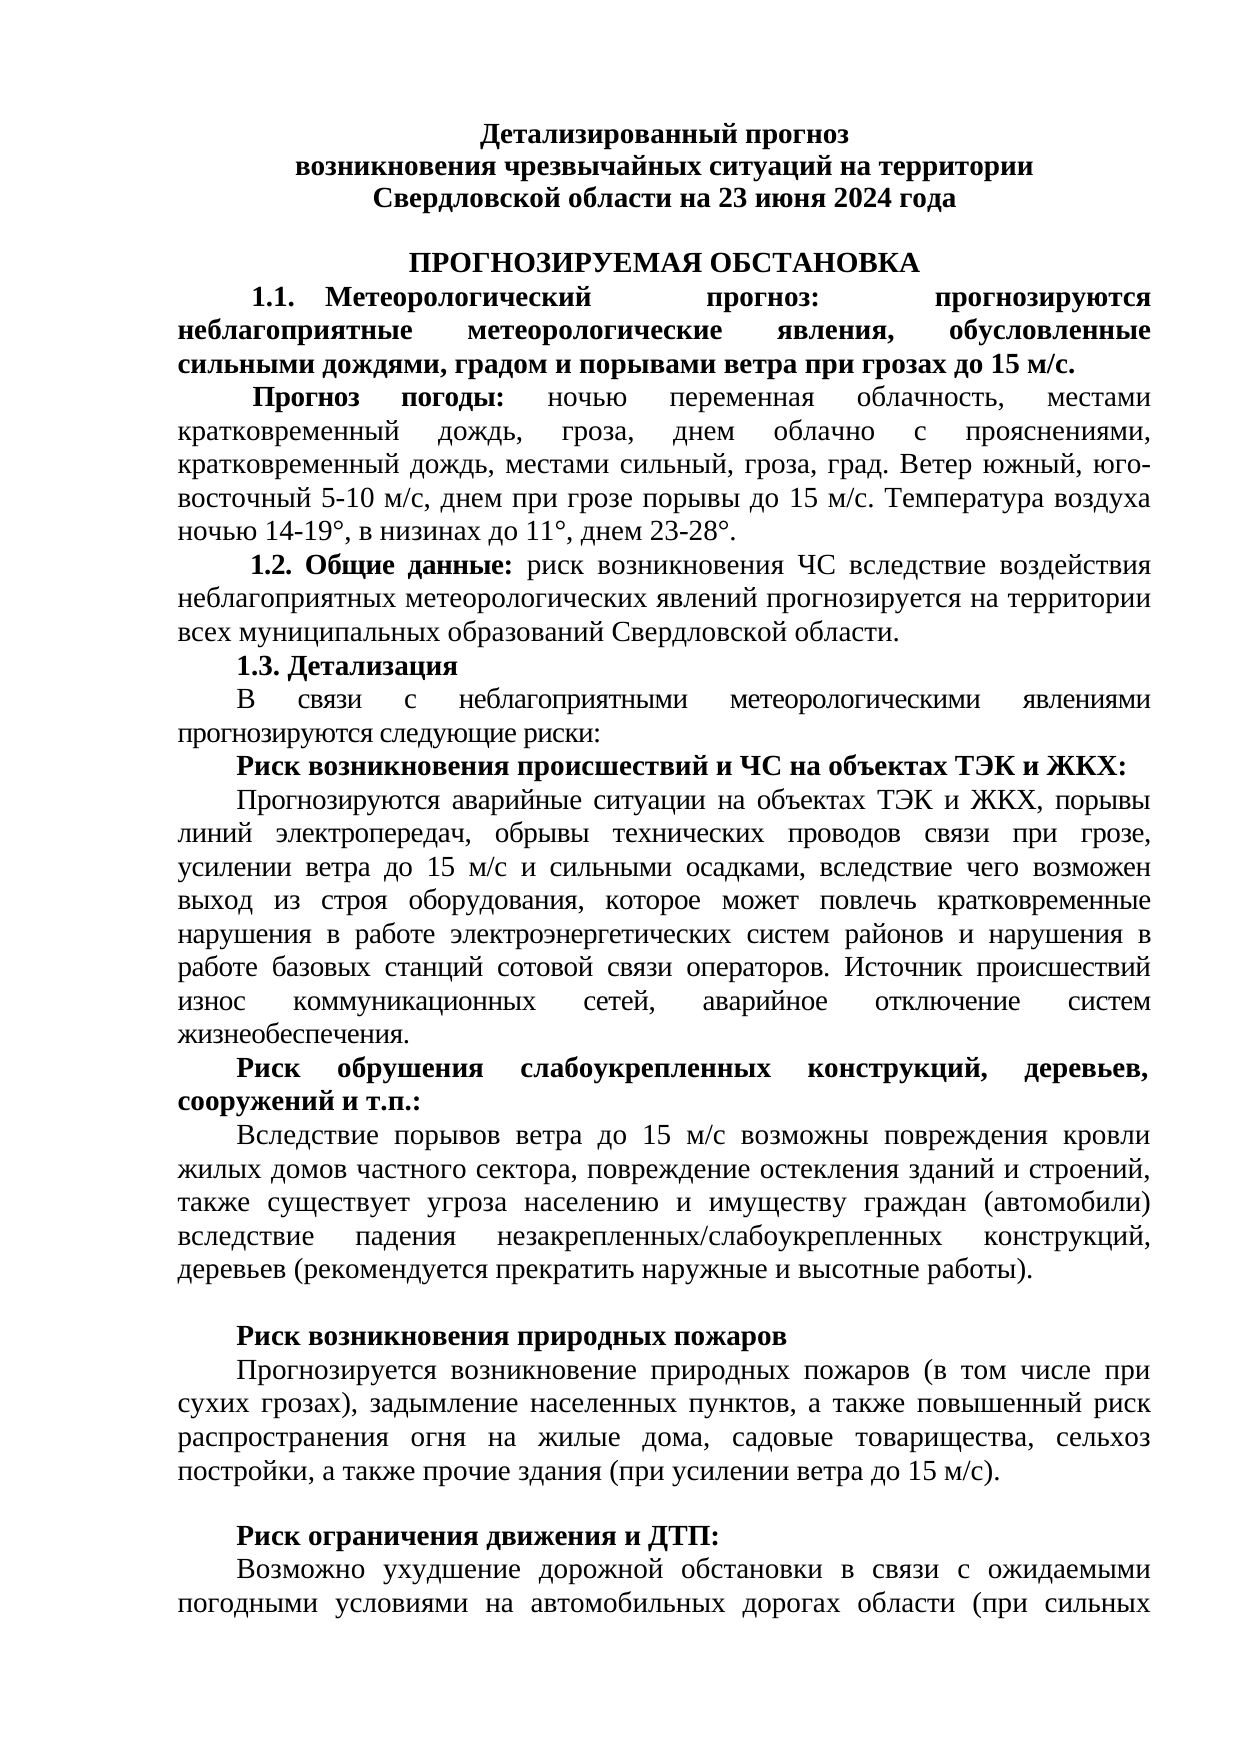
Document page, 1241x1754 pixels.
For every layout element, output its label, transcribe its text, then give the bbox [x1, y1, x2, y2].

text Свердловской области на 23 июня 2024 года [177, 182, 1152, 213]
text Риск возникновения природных пожаров [177, 1318, 1152, 1352]
list Метеорологический прогноз: прогнозируются неблагоприятные метеорологические явления, обусловленные сильными дождями, градом и порывами ветра при грозах до 15 м/с. [177, 279, 1152, 379]
text Риск ограничения движения и ДТП: [177, 1518, 1152, 1552]
text Детализированный прогноз [177, 118, 1152, 150]
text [177, 1552, 1152, 1619]
text 1.2. Общие данные: риск возникновения ЧС вследствие воздействия неблагоприятных метеорологических явлений прогнозируется на территории всех муниципальных образований Свердловской области. [177, 547, 1152, 648]
text Вследствие порывов ветра до 15 м/с возможны повреждения кровли жилых домов частного сектора, повреждение остекления зданий и строений, также существует угроза населению и имуществу граждан (автомобили) вследствие падения незакрепленных/слабоукрепленных конструкций, деревьев (рекомендуется прекратить наружные и высотные работы). [177, 1117, 1152, 1285]
text Прогноз погоды: ночью переменная облачность, местами кратковременный дождь, гроза, днем облачно с прояснениями, кратковременный дождь, местами сильный, гроза, град. Ветер южный, юго-восточный 5-10 м/с, днем при грозе порывы до 15 м/с. Температура воздуха ночью 14-19°, в низинах до 11°, днем 23-28°. [177, 379, 1152, 547]
text 1.3. Детализация [177, 648, 1152, 681]
text Риск обрушения слабоукрепленных конструкций, деревьев, сооружений и т.п.: [177, 1050, 1149, 1117]
text Риск возникновения происшествий и ЧС на объектах ТЭК и ЖКХ: [177, 748, 1152, 782]
text возникновения чрезвычайных ситуаций на территории [177, 150, 1152, 182]
text ПРОГНОЗИРУЕМАЯ ОБСТАНОВКА [177, 245, 1152, 279]
text Прогнозируются аварийные ситуации на объектах ТЭК и ЖКХ, порывы линий электропередач, обрывы технических проводов связи при грозе, усилении ветра до 15 м/с и сильными осадками, вследствие чего возможен выход из строя оборудования, которое может повлечь кратковременные нарушения в работе электроэнергетических систем районов и нарушения в работе базовых станций сотовой связи операторов. Источник происшествий износ коммуникационных сетей, аварийное отключение систем жизнеобеспечения. [177, 782, 1152, 1050]
text В связи с неблагоприятными метеорологическими явлениями прогнозируются следующие риски: [177, 681, 1152, 748]
text Прогнозируется возникновение природных пожаров (в том числе при сухих грозах), задымление населенных пунктов, а также повышенный риск распространения огня на жилые дома, садовые товарищества, сельхоз постройки, а также прочие здания (при усилении ветра до 15 м/с). [177, 1352, 1152, 1486]
